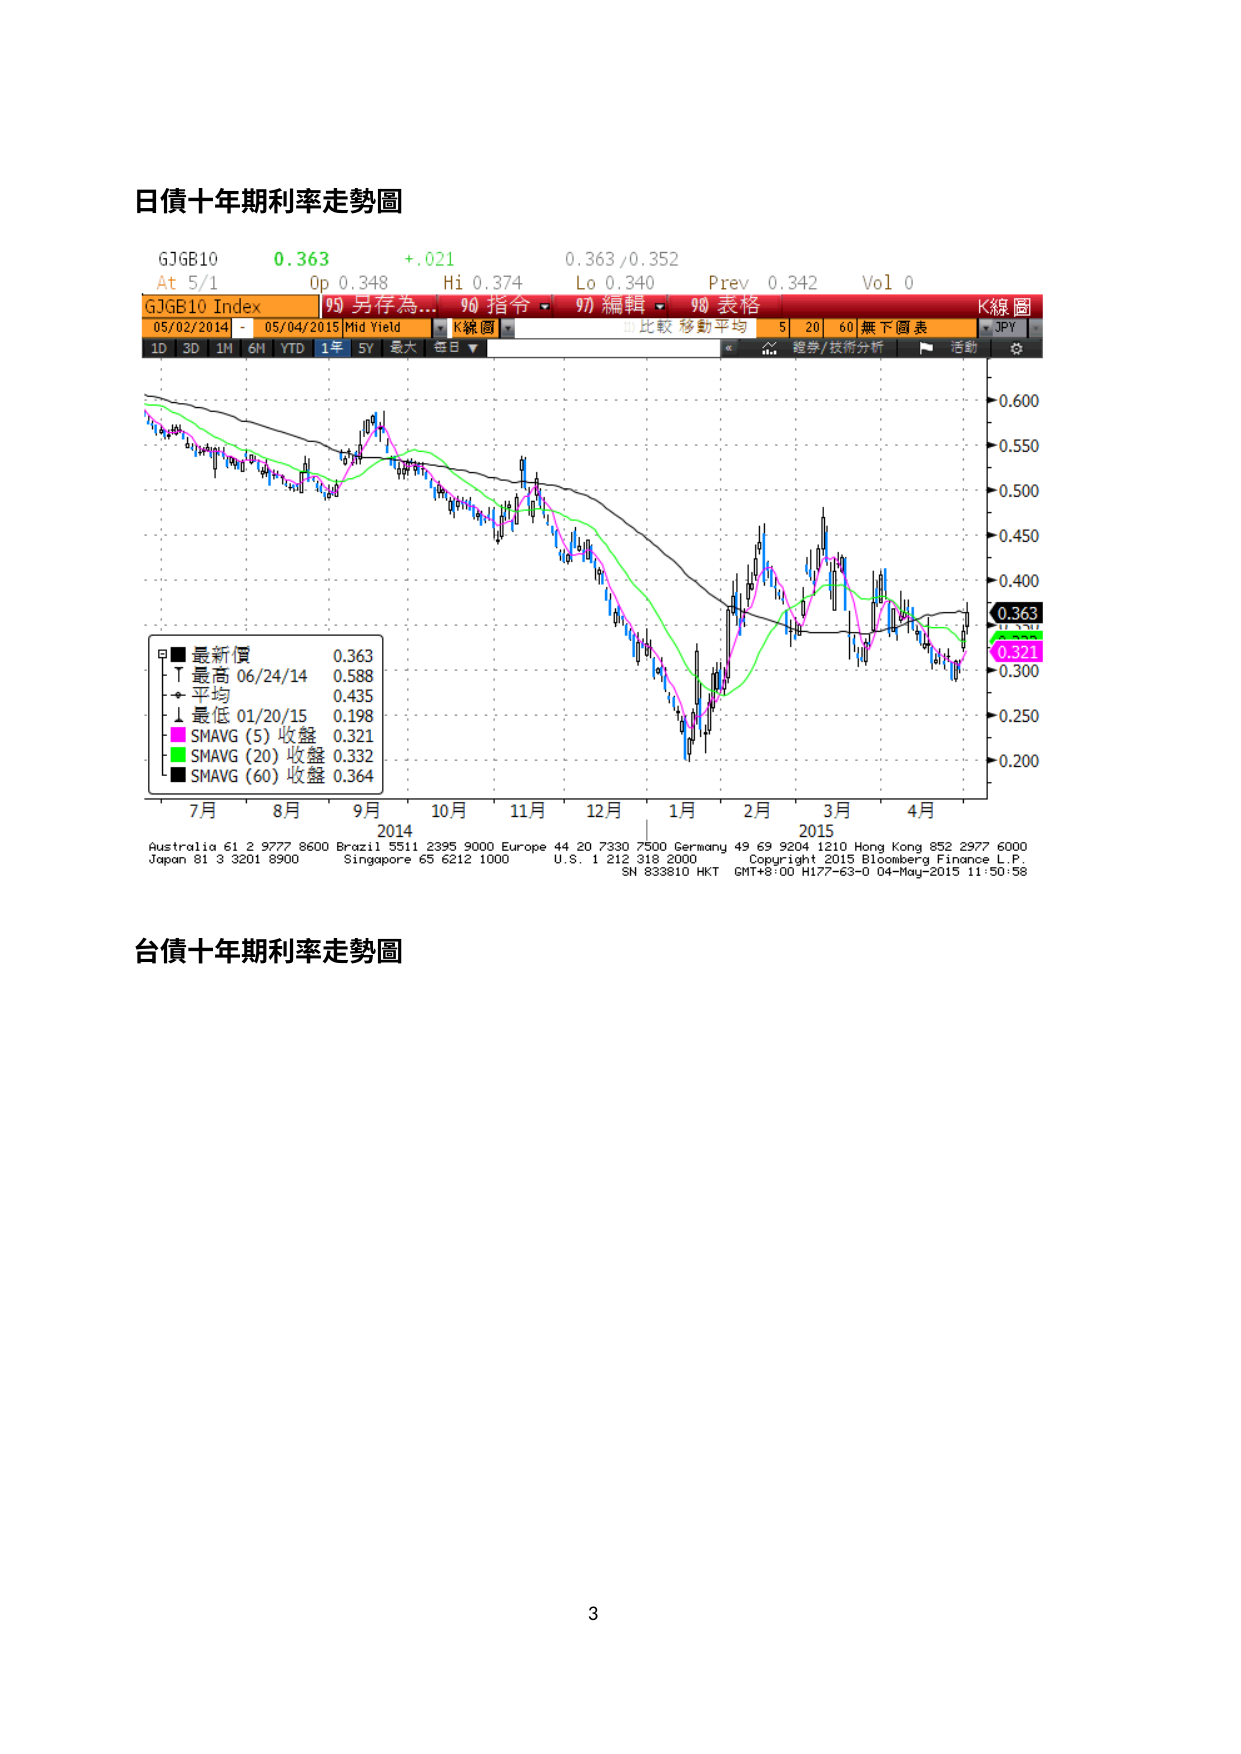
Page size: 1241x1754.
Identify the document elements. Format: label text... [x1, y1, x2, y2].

text 日債十年期利率走勢圖 [133, 162, 1053, 237]
text 台債十年期利率走勢圖 [133, 912, 1053, 987]
picture [132, 237, 1053, 896]
